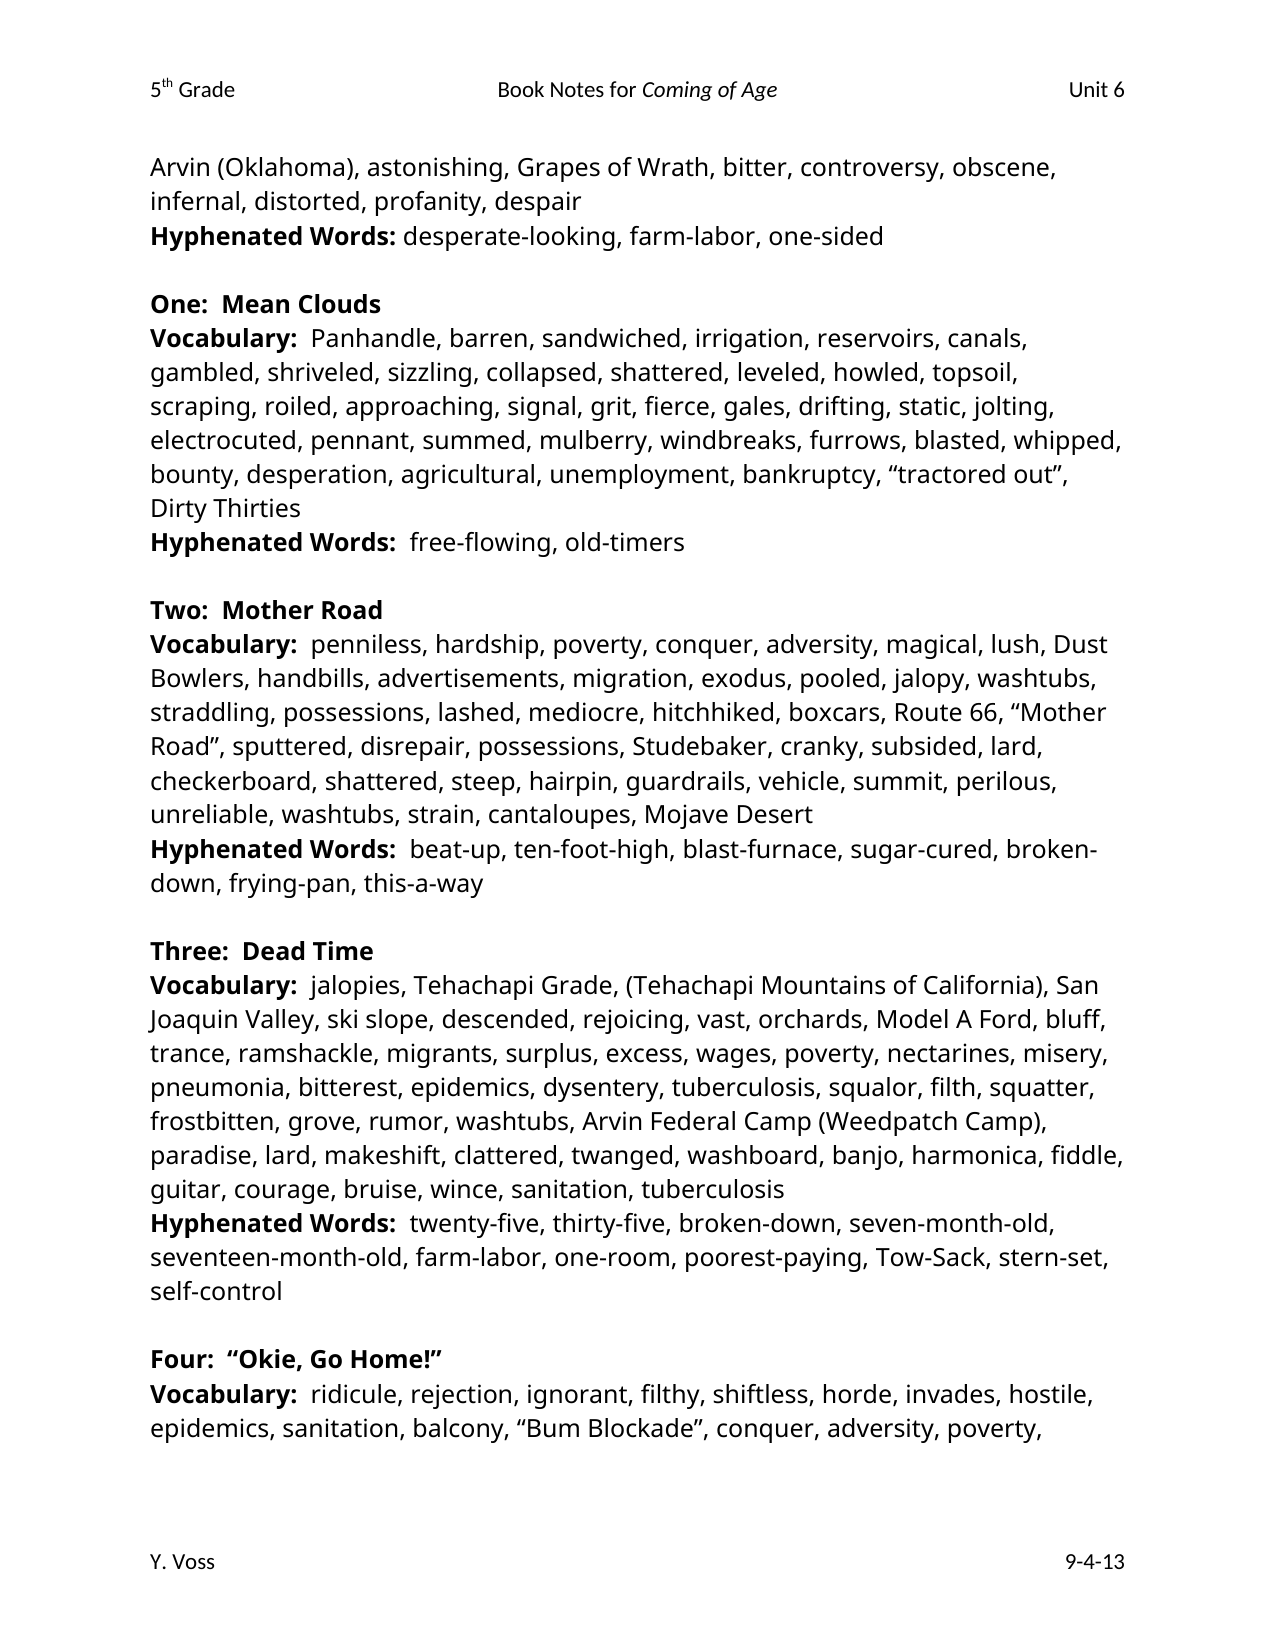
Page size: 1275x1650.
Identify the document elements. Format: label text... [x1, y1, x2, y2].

text Hyphenated Words: desperate-looking, farm-labor, one-sided [150, 218, 1125, 252]
text Vocabulary: Panhandle, barren, sandwiched, irrigation, reservoirs, canals, gambled, shriveled, sizzling, collapsed, shattered, leveled, howled, topsoil, scraping, roiled, approaching, signal, grit, fierce, gales, drifting, static, jolting, electrocuted, pennant, summed, mulberry, windbreaks, furrows, blasted, whipped, bounty, desperation, agricultural, unemployment, bankruptcy, “tractored out”, Dirty Thirties [150, 320, 1125, 525]
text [150, 1376, 1125, 1444]
text Hyphenated Words: free-flowing, old-timers [150, 525, 1125, 559]
text Two: Mother Road [150, 593, 1125, 627]
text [150, 150, 1125, 218]
text Hyphenated Words: twenty-five, thirty-five, broken-down, seven-month-old, seventeen-month-old, farm-labor, one-room, poorest-paying, Tow-Sack, stern-set, self-control [150, 1206, 1125, 1308]
text Vocabulary: jalopies, Tehachapi Grade, (Tehachapi Mountains of California), San Joaquin Valley, ski slope, descended, rejoicing, vast, orchards, Model A Ford, bluff, trance, ramshackle, migrants, surplus, excess, wages, poverty, nectarines, misery, pneumonia, bitterest, epidemics, dysentery, tuberculosis, squalor, filth, squatter, frostbitten, grove, rumor, washtubs, Arvin Federal Camp (Weedpatch Camp), paradise, lard, makeshift, clattered, twanged, washboard, banjo, harmonica, fiddle, guitar, courage, bruise, wince, sanitation, tuberculosis [150, 967, 1125, 1206]
text Hyphenated Words: beat-up, ten-foot-high, blast-furnace, sugar-cured, broken-down, frying-pan, this-a-way [150, 831, 1125, 899]
text Vocabulary: penniless, hardship, poverty, conquer, adversity, magical, lush, Dust Bowlers, handbills, advertisements, migration, exodus, pooled, jalopy, washtubs, straddling, possessions, lashed, mediocre, hitchhiked, boxcars, Route 66, “Mother Road”, sputtered, disrepair, possessions, Studebaker, cranky, subsided, lard, checkerboard, shattered, steep, hairpin, guardrails, vehicle, summit, perilous, unreliable, washtubs, strain, cantaloupes, Mojave Desert [150, 627, 1125, 831]
text One: Mean Clouds [150, 286, 1125, 320]
text Three: Dead Time [150, 933, 1125, 967]
text Four: “Okie, Go Home!” [150, 1342, 1125, 1376]
